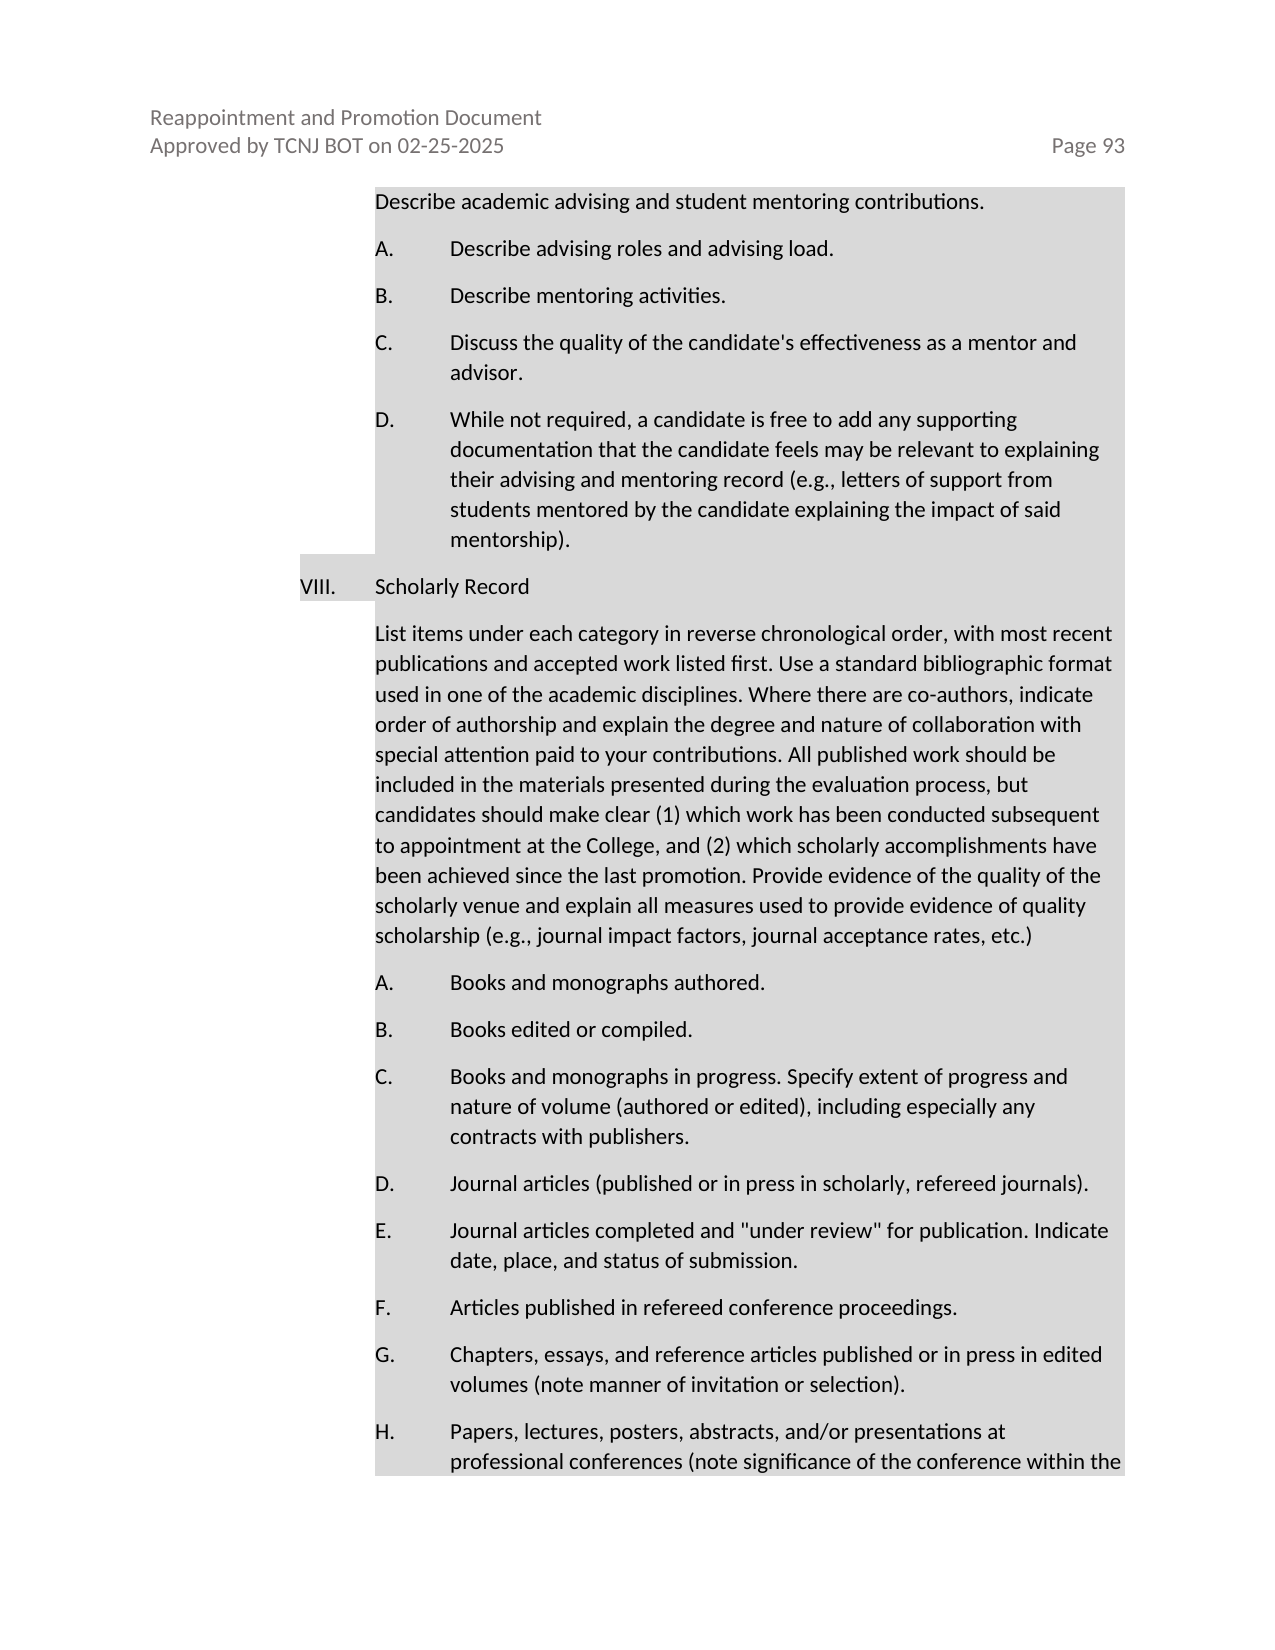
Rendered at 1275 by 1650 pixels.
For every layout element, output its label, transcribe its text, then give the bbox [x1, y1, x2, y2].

text VIII. Scholarly Record [300, 572, 1125, 601]
text List items under each category in reverse chronological order, with most recent publications and accepted work listed first. Use a standard bibliographic format used in one of the academic disciplines. Where there are co-authors, indicate order of authorship and explain the degree and nature of collaboration with special attention paid to your contributions. All published work should be included in the materials presented during the evaluation process, but candidates should make clear (1) which work has been conducted subsequent to appointment at the College, and (2) which scholarly accomplishments have been achieved since the last promotion. Provide evidence of the quality of the scholarly venue and explain all measures used to provide evidence of quality scholarship (e.g., journal impact factors, journal acceptance rates, etc.) [375, 619, 1125, 949]
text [375, 1417, 1125, 1476]
text A. Describe advising roles and advising load. [375, 234, 1125, 262]
text A. Books and monographs authored. [375, 968, 1125, 996]
text D. While not required, a candidate is free to add any supporting documentation that the candidate feels may be relevant to explaining their advising and mentoring record (e.g., letters of support from students mentored by the candidate explaining the impact of said mentorship). [375, 405, 1125, 554]
text B. Books edited or compiled. [375, 1015, 1125, 1043]
text E. Journal articles completed and "under review" for publication. Indicate date, place, and status of submission. [375, 1216, 1125, 1274]
text F. Articles published in refereed conference proceedings. [375, 1293, 1125, 1321]
text B. Describe mentoring activities. [375, 281, 1125, 309]
text C. Discuss the quality of the candidate's effectiveness as a mentor and advisor. [375, 328, 1125, 386]
text Describe academic advising and student mentoring contributions. [375, 187, 1125, 215]
text G. Chapters, essays, and reference articles published or in press in edited volumes (note manner of invitation or selection). [375, 1340, 1125, 1398]
text D. Journal articles (published or in press in scholarly, refereed journals). [375, 1169, 1125, 1197]
text C. Books and monographs in progress. Specify extent of progress and nature of volume (authored or edited), including especially any contracts with publishers. [375, 1062, 1125, 1151]
